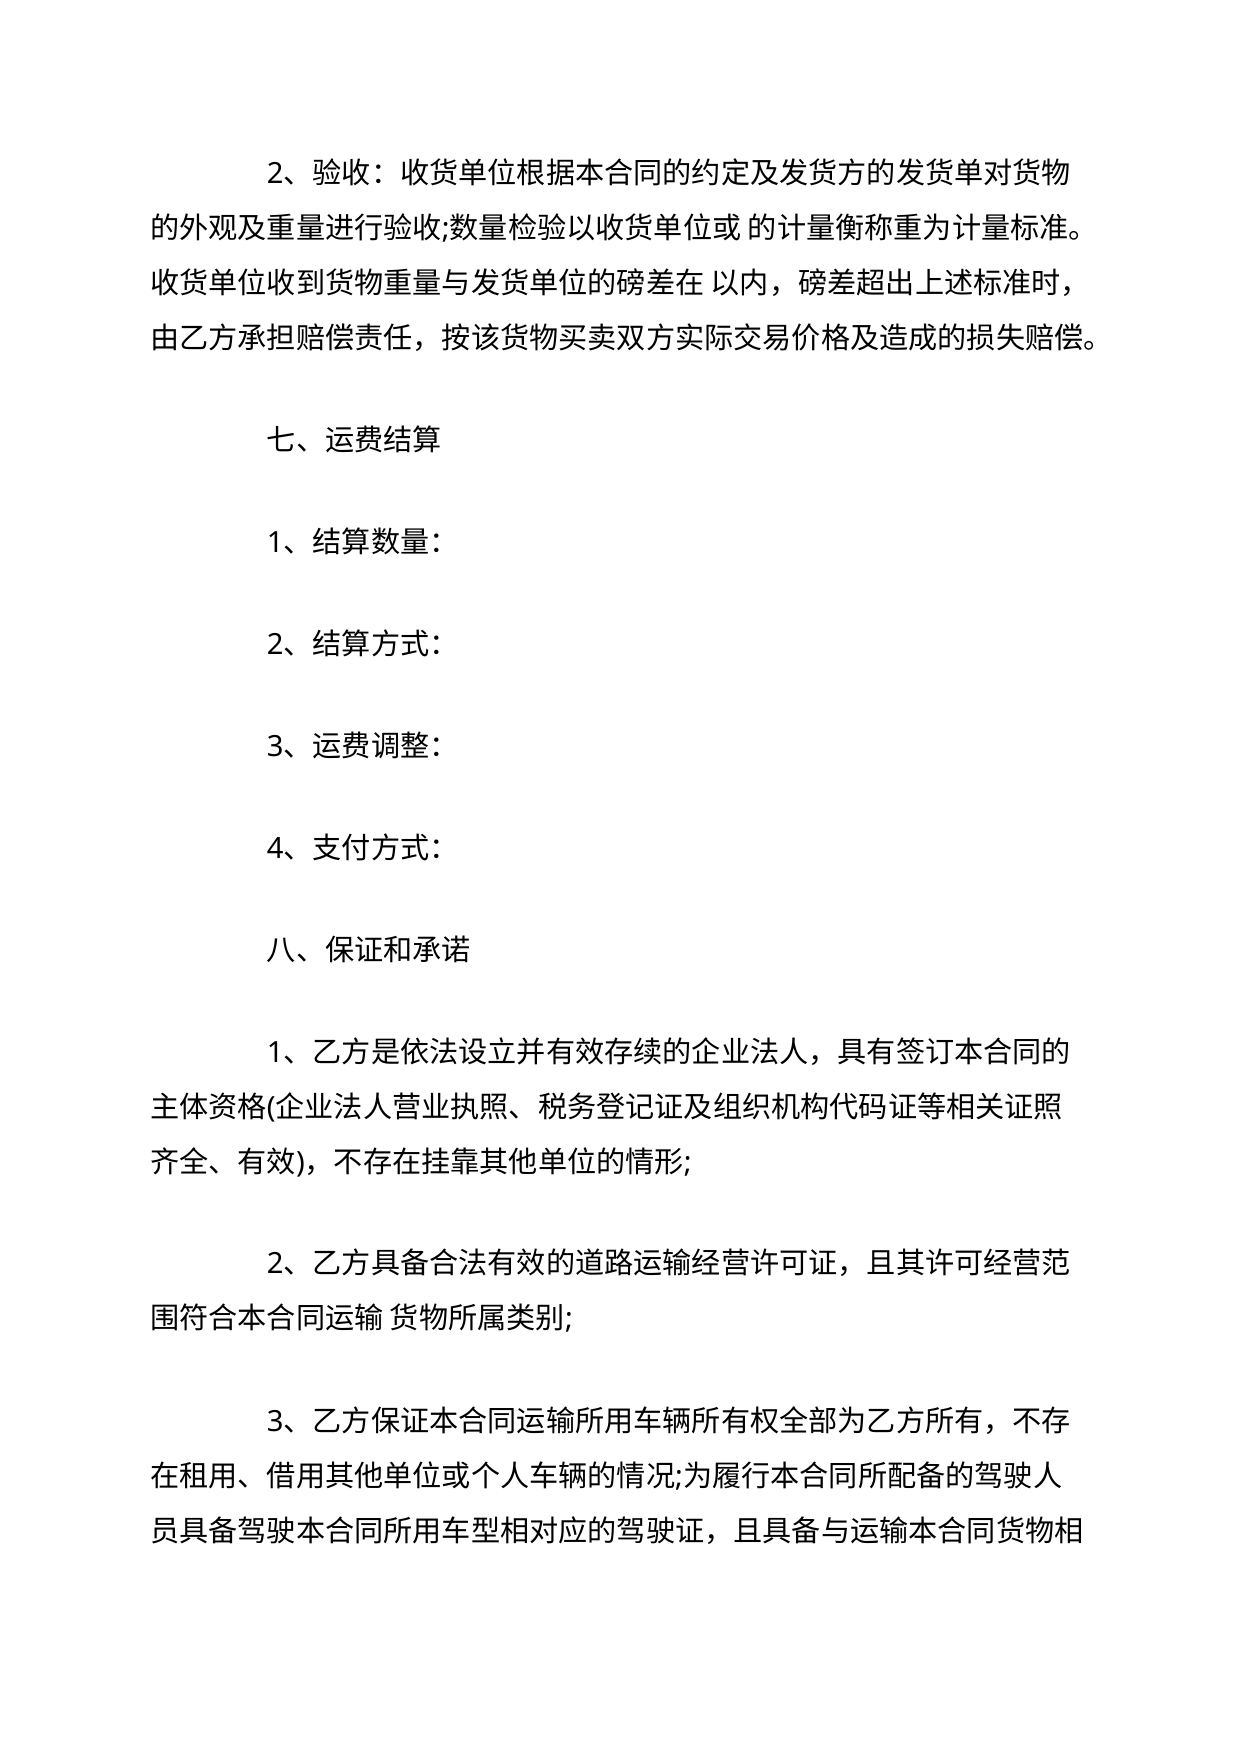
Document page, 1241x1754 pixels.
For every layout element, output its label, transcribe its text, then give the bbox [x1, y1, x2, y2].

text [150, 1397, 1090, 1549]
text 七、运费结算 [150, 417, 1090, 459]
text 4、支付方式： [150, 824, 1090, 867]
text 1、结算数量： [150, 518, 1090, 561]
text 2、乙方具备合法有效的道路运输经营许可证，且其许可经营范围符合本合同运输 货物所属类别; [150, 1240, 1090, 1337]
text 2、验收：收货单位根据本合同的约定及发货方的发货单对货物的外观及重量进行验收;数量检验以收货单位或 的计量衡称重为计量标准。收货单位收到货物重量与发货单位的磅差在 以内，磅差超出上述标准时，由乙方承担赔偿责任，按该货物买卖双方实际交易价格及造成的损失赔偿。 [150, 150, 1090, 357]
text 3、运费调整： [150, 722, 1090, 765]
text 1、乙方是依法设立并有效存续的企业法人，具有签订本合同的主体资格(企业法人营业执照、税务登记证及组织机构代码证等相关证照齐全、有效)，不存在挂靠其他单位的情形; [150, 1028, 1090, 1181]
text 2、结算方式： [150, 620, 1090, 663]
text 八、保证和承诺 [150, 926, 1090, 969]
